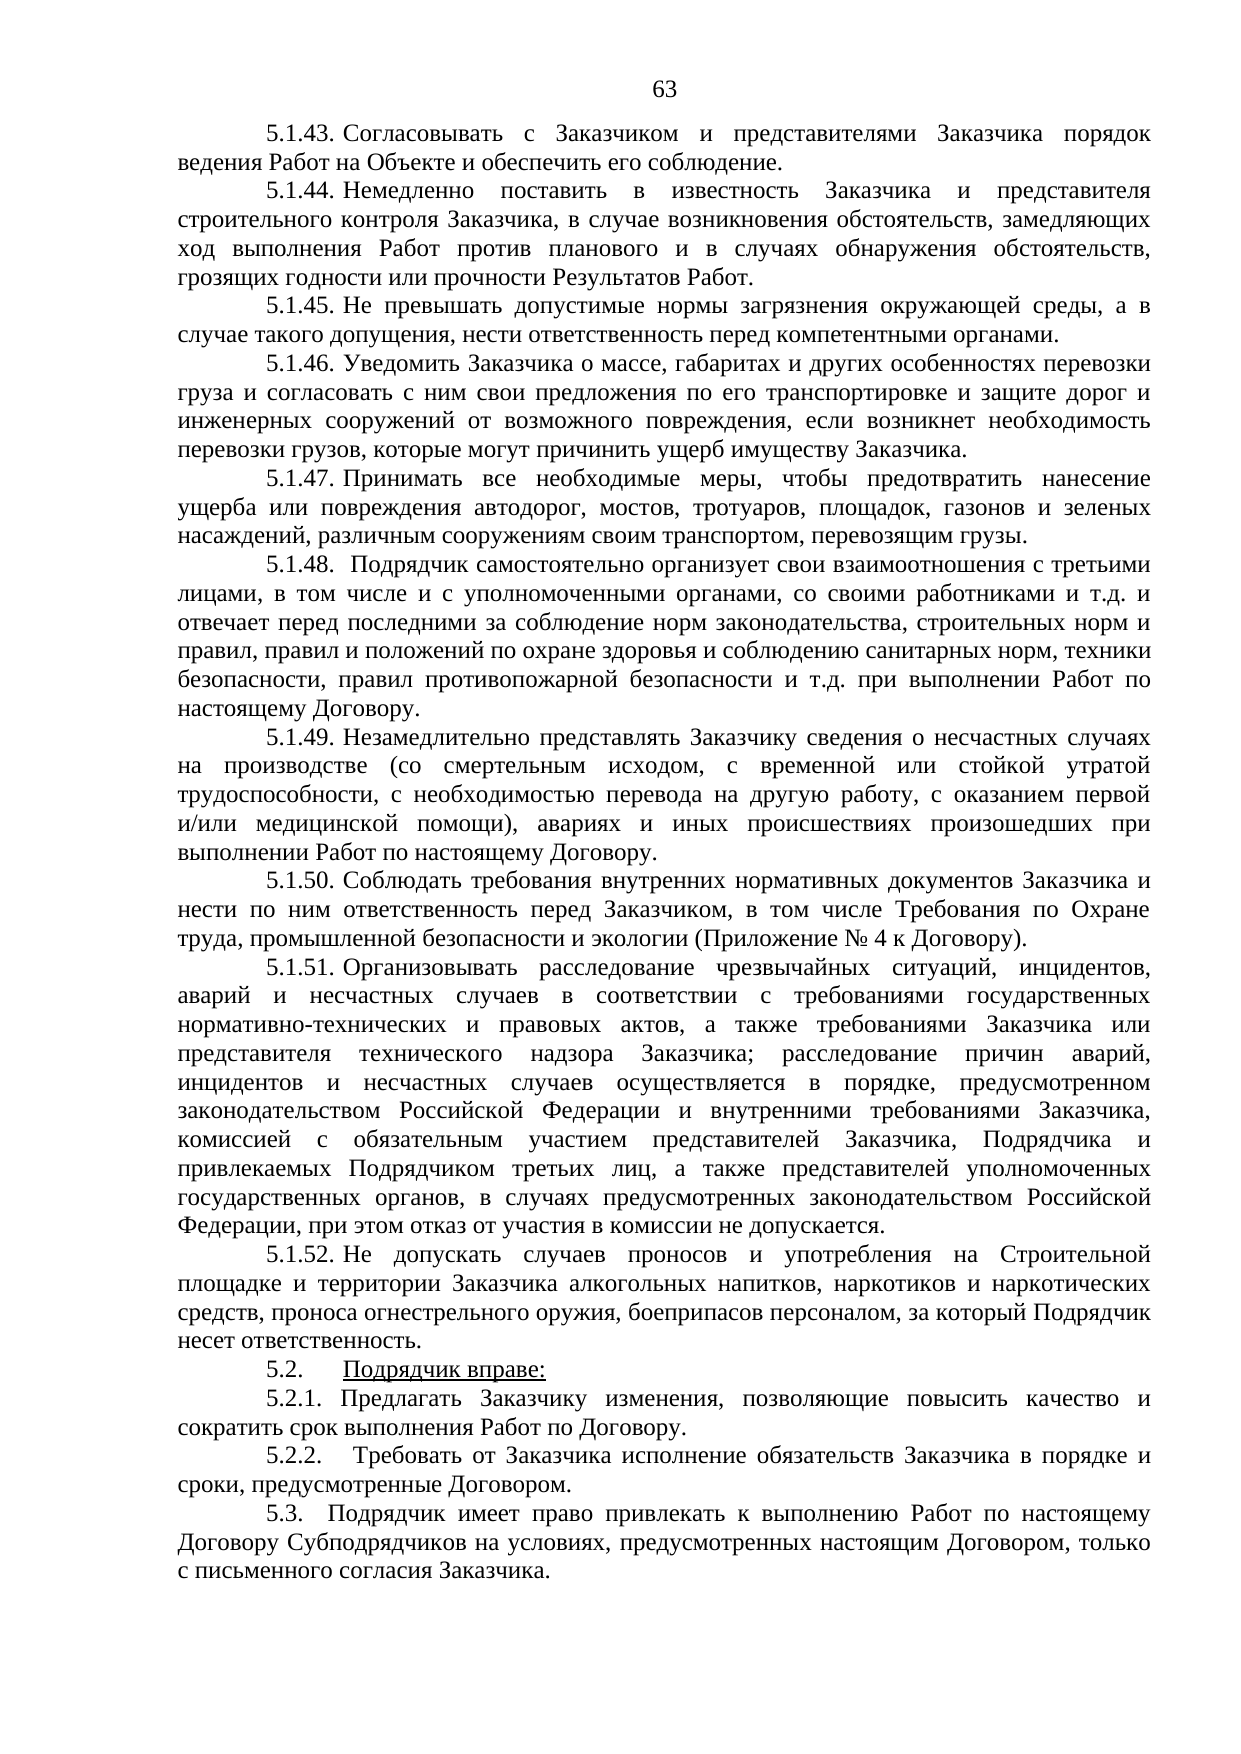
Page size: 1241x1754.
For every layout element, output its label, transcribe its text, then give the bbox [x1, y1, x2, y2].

text 5.1.45. Не превышать допустимые нормы загрязнения окружающей среды, а в случае такого допущения, нести ответственность перед компетентными органами. [177, 291, 1152, 348]
text 5.1.52. Не допускать случаев проносов и употребления на Строительной площадке и территории Заказчика алкогольных напитков, наркотиков и наркотических средств, проноса огнестрельного оружия, боеприпасов персоналом, за который Подрядчик несет ответственность. [177, 1239, 1152, 1354]
text 5.1.43. Согласовывать с Заказчиком и представителями Заказчика порядок ведения Работ на Объекте и обеспечить его соблюдение. [177, 118, 1152, 176]
text 5.2.1. Предлагать Заказчику изменения, позволяющие повысить качество и сократить срок выполнения Работ по Договору. [177, 1383, 1152, 1441]
text 5.2.2. Требовать от Заказчика исполнение обязательств Заказчика в порядке и сроки, предусмотренные Договором. [177, 1441, 1152, 1498]
text 5.1.47. Принимать все необходимые меры, чтобы предотвратить нанесение ущерба или повреждения автодорог, мостов, тротуаров, площадок, газонов и зеленых насаждений, различным сооружениям своим транспортом, перевозящим грузы. [177, 463, 1152, 549]
text 5.1.48. Подрядчик самостоятельно организует свои взаимоотношения с третьими лицами, в том числе и с уполномоченными органами, со своими работниками и т.д. и отвечает перед последними за соблюдение норм законодательства, строительных норм и правил, правил и положений по охране здоровья и соблюдению санитарных норм, техники безопасности, правил противопожарной безопасности и т.д. при выполнении Работ по настоящему Договору. [177, 549, 1152, 722]
text 5.1.51. Организовывать расследование чрезвычайных ситуаций, инцидентов, аварий и несчастных случаев в соответствии с требованиями государственных нормативно-технических и правовых актов, а также требованиями Заказчика или представителя технического надзора Заказчика; расследование причин аварий, инцидентов и несчастных случаев осуществляется в порядке, предусмотренном законодательством Российской Федерации и внутренними требованиями Заказчика, комиссией с обязательным участием представителей Заказчика, Подрядчика и привлекаемых Подрядчиком третьих лиц, а также представителей уполномоченных государственных органов, в случаях предусмотренных законодательством Российской Федерации, при этом отказ от участия в комиссии не допускается. [177, 952, 1152, 1239]
text 5.2. Подрядчик вправе: [177, 1354, 1152, 1383]
text 5.1.44. Немедленно поставить в известность Заказчика и представителя строительного контроля Заказчика, в случае возникновения обстоятельств, замедляющих ход выполнения Работ против планового и в случаях обнаружения обстоятельств, грозящих годности или прочности Результатов Работ. [177, 176, 1152, 291]
text 5.3. Подрядчик имеет право привлекать к выполнению Работ по настоящему Договору Субподрядчиков на условиях, предусмотренных настоящим Договором, только с письменного согласия Заказчика. [177, 1498, 1152, 1584]
text 5.1.46. Уведомить Заказчика о массе, габаритах и других особенностях перевозки груза и согласовать с ним свои предложения по его транспортировке и защите дорог и инженерных сооружений от возможного повреждения, если возникнет необходимость перевозки грузов, которые могут причинить ущерб имуществу Заказчика. [177, 348, 1152, 463]
text 5.1.50. Соблюдать требования внутренних нормативных документов Заказчика и нести по ним ответственность перед Заказчиком, в том числе Требования по Охране труда, промышленной безопасности и экологии (Приложение № 4 к Договору). [177, 866, 1152, 952]
text 5.1.49. Незамедлительно представлять Заказчику сведения о несчастных случаях на производстве (со смертельным исходом, с временной или стойкой утратой трудоспособности, с необходимостью перевода на другую работу, с оказанием первой и/или медицинской помощи), авариях и иных происшествиях произошедших при выполнении Работ по настоящему Договору. [177, 722, 1152, 866]
